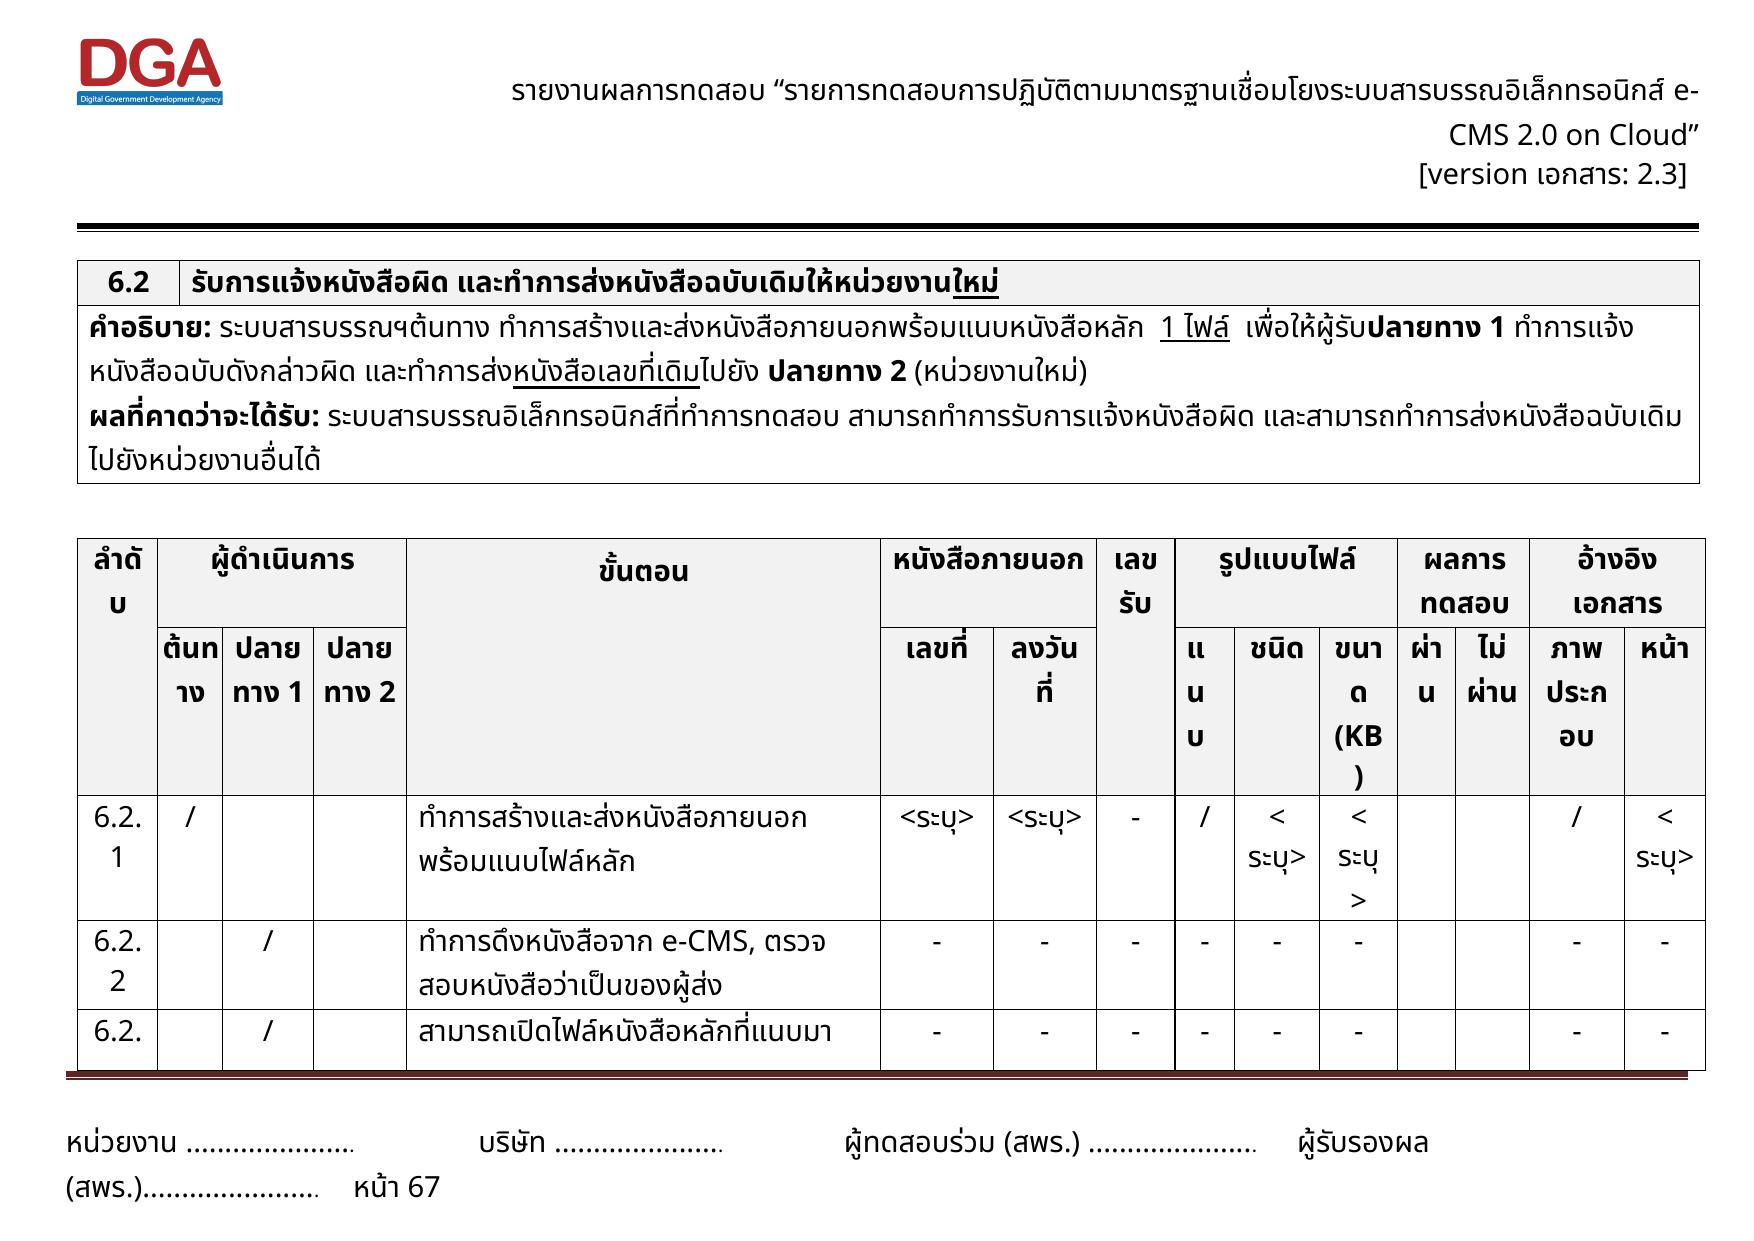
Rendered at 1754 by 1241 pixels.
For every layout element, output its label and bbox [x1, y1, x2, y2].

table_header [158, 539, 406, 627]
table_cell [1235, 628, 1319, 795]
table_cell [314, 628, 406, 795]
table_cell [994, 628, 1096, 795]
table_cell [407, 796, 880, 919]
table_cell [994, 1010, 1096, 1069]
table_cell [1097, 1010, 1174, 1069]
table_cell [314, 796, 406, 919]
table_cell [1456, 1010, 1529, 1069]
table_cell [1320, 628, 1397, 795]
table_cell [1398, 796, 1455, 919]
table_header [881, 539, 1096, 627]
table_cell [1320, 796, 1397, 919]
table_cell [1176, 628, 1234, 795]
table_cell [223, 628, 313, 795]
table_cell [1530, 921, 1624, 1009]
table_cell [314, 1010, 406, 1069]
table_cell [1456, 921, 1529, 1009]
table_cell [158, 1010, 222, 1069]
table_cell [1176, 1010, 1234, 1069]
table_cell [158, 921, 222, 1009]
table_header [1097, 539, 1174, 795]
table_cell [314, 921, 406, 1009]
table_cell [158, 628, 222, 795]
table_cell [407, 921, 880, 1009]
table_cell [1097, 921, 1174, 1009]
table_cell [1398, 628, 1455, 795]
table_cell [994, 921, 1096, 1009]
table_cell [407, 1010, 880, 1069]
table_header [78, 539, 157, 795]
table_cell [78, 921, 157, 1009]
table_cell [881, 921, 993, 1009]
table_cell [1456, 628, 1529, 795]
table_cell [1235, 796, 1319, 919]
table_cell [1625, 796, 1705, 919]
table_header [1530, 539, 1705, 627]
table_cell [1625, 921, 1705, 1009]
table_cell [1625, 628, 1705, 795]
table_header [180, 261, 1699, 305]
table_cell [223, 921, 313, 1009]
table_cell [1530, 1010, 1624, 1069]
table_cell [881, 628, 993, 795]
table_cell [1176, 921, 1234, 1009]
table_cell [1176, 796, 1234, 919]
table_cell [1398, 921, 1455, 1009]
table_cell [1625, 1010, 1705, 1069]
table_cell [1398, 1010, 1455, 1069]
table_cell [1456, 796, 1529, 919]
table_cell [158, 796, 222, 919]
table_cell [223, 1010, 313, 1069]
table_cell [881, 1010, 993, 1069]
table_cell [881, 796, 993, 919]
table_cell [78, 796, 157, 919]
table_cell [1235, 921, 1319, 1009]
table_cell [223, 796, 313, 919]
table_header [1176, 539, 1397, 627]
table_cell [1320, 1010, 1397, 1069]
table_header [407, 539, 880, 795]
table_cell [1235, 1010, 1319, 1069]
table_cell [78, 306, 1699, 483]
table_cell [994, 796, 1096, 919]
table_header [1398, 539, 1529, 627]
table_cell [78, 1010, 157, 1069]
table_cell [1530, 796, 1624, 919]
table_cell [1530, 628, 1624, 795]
picture [76, 38, 223, 106]
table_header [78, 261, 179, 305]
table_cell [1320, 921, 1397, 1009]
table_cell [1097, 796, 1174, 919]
